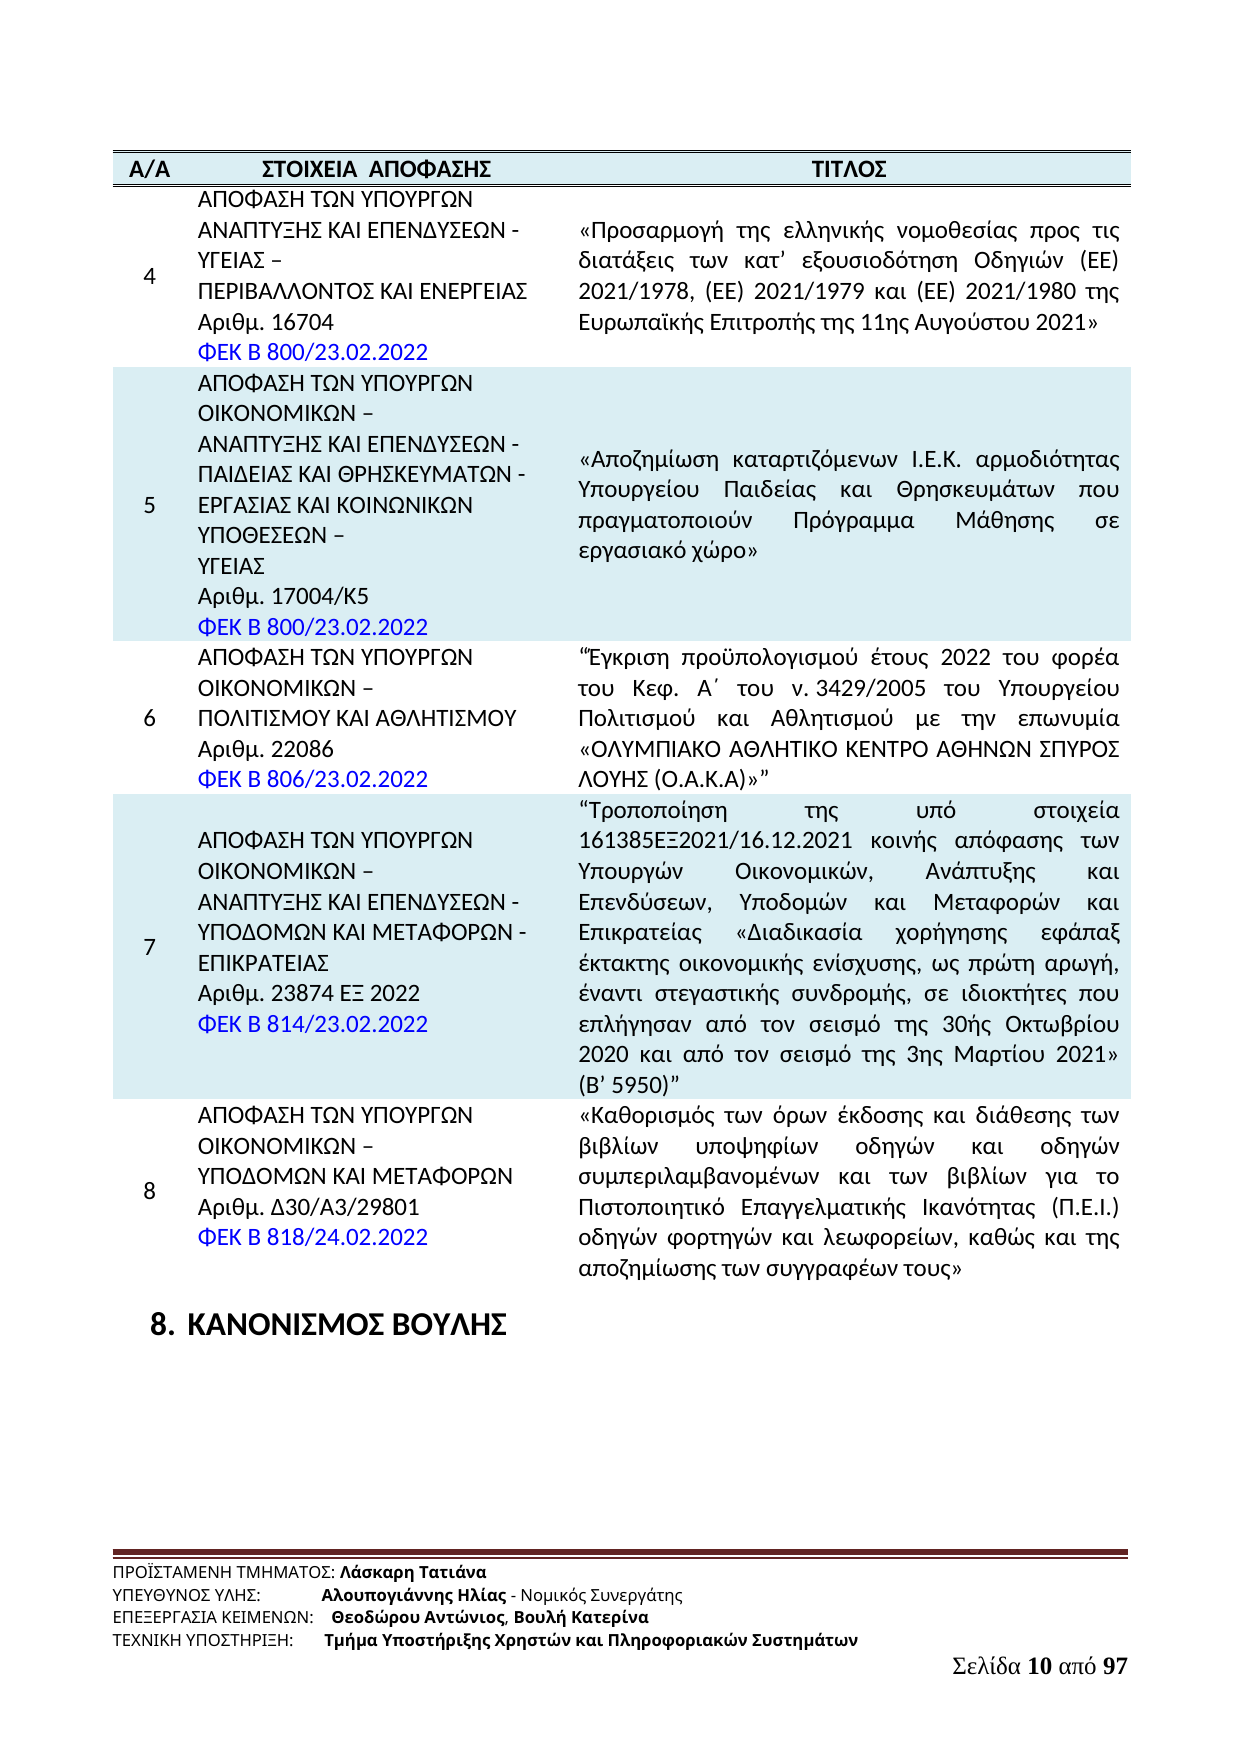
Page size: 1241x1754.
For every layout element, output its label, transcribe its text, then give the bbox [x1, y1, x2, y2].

table_cell 5 [113, 367, 186, 641]
subtitle ΚΑΝΟΝΙΣMΟΣ ΒΟΥΛΗΣ [150, 1303, 1090, 1343]
table_header A/A [113, 153, 186, 184]
table_cell «Αποζημίωση καταρτιζόμενων Ι.Ε.Κ. αρμοδιότητας Υπουργείου Παιδείας και Θρησκευμάτων που πραγματοποιούν Πρόγραμμα Μάθησης σε εργασιακό χώρο» [567, 367, 1131, 641]
table_cell ΑΠΟΦΑΣΗ ΤΩΝ ΥΠΟΥΡΓΩΝ ΟΙΚΟΝΟΜΙΚΩΝ – ΥΠΟΔΟΜΩΝ ΚΑΙ ΜΕΤΑΦΟΡΩΝ Αριθμ. Δ30/Α3/29801 ΦΕΚ B 818/24.02.2022 [186, 1099, 567, 1282]
table_cell “Τροποποίηση της υπό στοιχεία 161385ΕΞ2021/16.12.2021 κοινής απόφασης των Υπουργών Οικονομικών, Ανάπτυξης και Επενδύσεων, Υποδομών και Μεταφορών και Επικρατείας «Διαδικασία χορήγησης εφάπαξ έκτακτης οικονομικής ενίσχυσης, ως πρώτη αρωγή, έναντι στεγαστικής συνδρομής, σε ιδιοκτήτες που επλήγησαν από τον σεισμό της 30ής Οκτωβρίου 2020 και από τον σεισμό της 3ης Μαρτίου 2021» (Β’ 5950)” [567, 794, 1131, 1099]
table_cell 6 [113, 641, 186, 794]
table_cell ΑΠΟΦΑΣΗ ΤΩΝ ΥΠΟΥΡΓΩΝ ΟΙΚΟΝΟΜΙΚΩΝ – ΑΝΑΠΤΥΞΗΣ ΚΑΙ ΕΠΕΝΔΥΣΕΩΝ - ΠΑΙΔΕΙΑΣ ΚΑΙ ΘΡΗΣΚΕΥΜΑΤΩΝ - ΕΡΓΑΣΙΑΣ ΚΑΙ ΚΟΙΝΩΝΙΚΩΝ ΥΠΟΘΕΣΕΩΝ – ΥΓΕΙΑΣ Αριθμ. 17004/Κ5 ΦΕΚ B 800/23.02.2022 [186, 367, 567, 641]
table_cell ΑΠΟΦΑΣΗ ΤΩΝ ΥΠΟΥΡΓΩΝ ΑΝΑΠΤΥΞΗΣ ΚΑΙ ΕΠΕΝΔΥΣΕΩΝ - ΥΓΕΙΑΣ – ΠΕΡΙΒΑΛΛΟΝΤΟΣ ΚΑΙ ΕΝΕΡΓΕΙΑΣ Αριθμ. 16704 ΦΕΚ B 800/23.02.2022 [186, 187, 567, 367]
table_cell «Καθορισμός των όρων έκδοσης και διάθεσης των βιβλίων υποψηφίων οδηγών και οδηγών συμπεριλαμβανομένων και των βιβλίων για το Πιστοποιητικό Επαγγελματικής Ικανότητας (Π.Ε.Ι.) οδηγών φορτηγών και λεωφορείων, καθώς και της αποζημίωσης των συγγραφέων τους» [567, 1099, 1131, 1282]
table_cell 4 [113, 187, 186, 367]
table_cell ΑΠΟΦΑΣΗ ΤΩΝ ΥΠΟΥΡΓΩΝ ΟΙΚΟΝΟΜΙΚΩΝ – ΠΟΛΙΤΙΣΜΟΥ ΚΑΙ ΑΘΛΗΤΙΣΜΟΥ Αριθμ. 22086 ΦΕΚ B 806/23.02.2022 [186, 641, 567, 794]
table_header ΤΙΤΛΟΣ [567, 153, 1131, 184]
table_cell 7 [113, 794, 186, 1099]
table_cell 8 [113, 1099, 186, 1282]
table_header ΣΤΟΙΧΕΙΑ ΑΠΟΦΑΣΗΣ [186, 153, 567, 184]
table_cell ΑΠΟΦΑΣΗ ΤΩΝ ΥΠΟΥΡΓΩΝ ΟΙΚΟΝΟΜΙΚΩΝ – ΑΝΑΠΤΥΞΗΣ ΚΑΙ ΕΠΕΝΔΥΣΕΩΝ - ΥΠΟΔΟΜΩΝ ΚΑΙ ΜΕΤΑΦΟΡΩΝ - ΕΠΙΚΡΑΤΕΙΑΣ Αριθμ. 23874 ΕΞ 2022 ΦΕΚ B 814/23.02.2022 [186, 794, 567, 1099]
table_cell “Έγκριση προϋπολογισμού έτους 2022 του φορέα του Κεφ. Α΄ του ν. 3429/2005 του Υπουργείου Πολιτισμού και Αθλητισμού με την επωνυμία «ΟΛΥΜΠΙΑΚΟ ΑΘΛΗΤΙΚΟ ΚΕΝΤΡΟ ΑΘΗΝΩΝ ΣΠΥΡΟΣ ΛΟΥΗΣ (Ο.Α.Κ.Α)»” [567, 641, 1131, 794]
table_cell «Προσαρμογή της ελληνικής νομοθεσίας προς τις διατάξεις των κατ’ εξουσιοδότηση Οδηγιών (ΕΕ) 2021/1978, (ΕΕ) 2021/1979 και (ΕΕ) 2021/1980 της Ευρωπαϊκής Επιτροπής της 11ης Αυγούστου 2021» [567, 187, 1131, 367]
